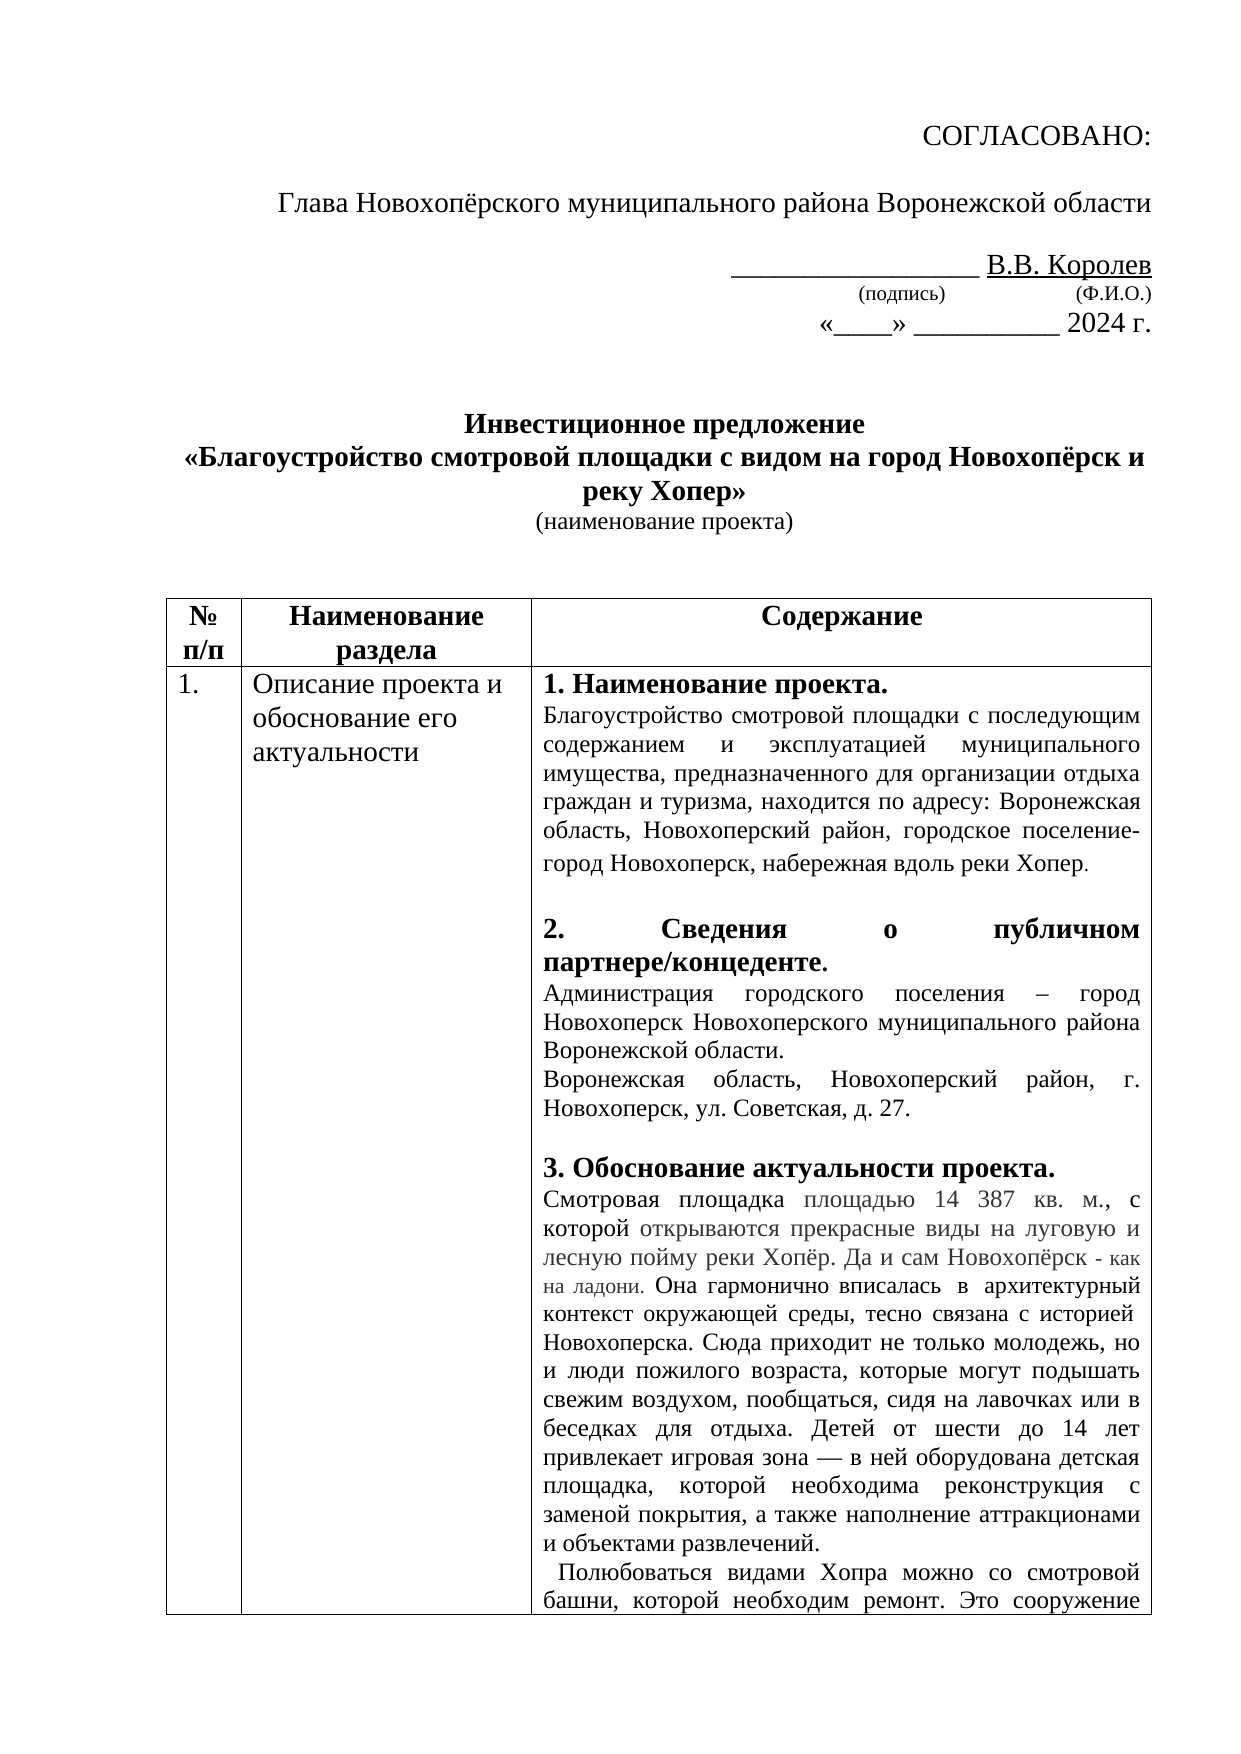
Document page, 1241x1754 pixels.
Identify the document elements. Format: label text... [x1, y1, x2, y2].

text (наименование проекта) [177, 506, 1152, 535]
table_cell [242, 667, 531, 1614]
table_header Содержание [532, 599, 1151, 666]
title «____» __________ 2024 г. [177, 305, 1152, 339]
title СОГЛАСОВАНО: [177, 118, 1152, 152]
text «Благоустройство смотровой площадки с видом на город Новохопёрск и реку Хопер» [177, 439, 1152, 506]
table_header № п/п [167, 599, 241, 666]
title (подпись) (Ф.И.О.) [177, 281, 1152, 305]
title _________________ В.В. Королев [177, 247, 1152, 281]
table_header Наименование раздела [242, 599, 531, 666]
table_cell 1. [167, 667, 241, 1614]
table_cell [532, 667, 1151, 1614]
text Инвестиционное предложение [177, 406, 1152, 439]
title Глава Новохопёрского муниципального района Воронежской области [177, 185, 1152, 219]
